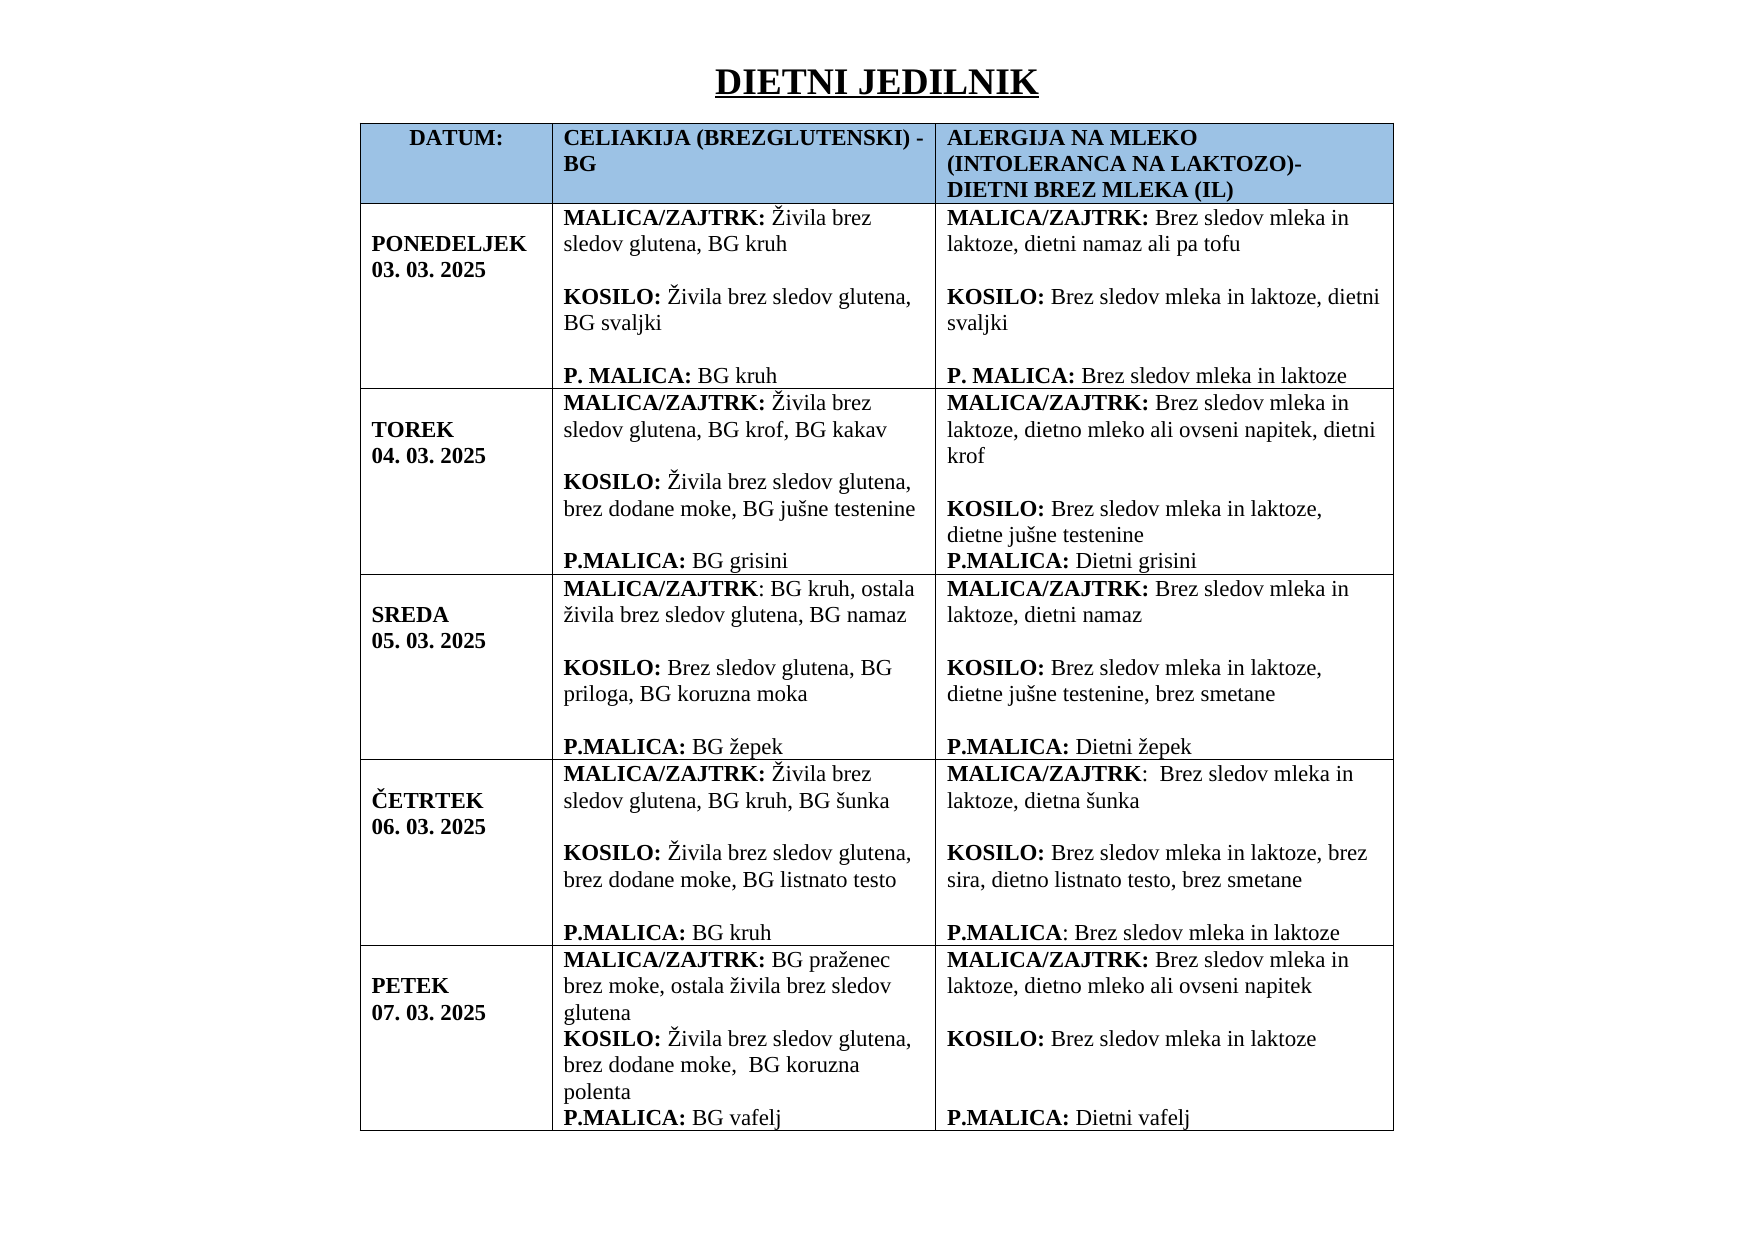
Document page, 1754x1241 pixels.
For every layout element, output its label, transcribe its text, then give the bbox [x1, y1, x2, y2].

table_cell MALICA/ZAJTRK: Živila brez sledov glutena, BG kruh, BG šunka KOSILO: Živila brez sledov glutena, brez dodane moke, BG listnato testo P.MALICA: BG kruh [553, 760, 935, 945]
table_cell MALICA/ZAJTRK: Brez sledov mleka in laktoze, dietni namaz ali pa tofu KOSILO: Brez sledov mleka in laktoze, dietni svaljki P. MALICA: Brez sledov mleka in laktoze [936, 204, 1393, 388]
table_header CELIAKIJA (BREZGLUTENSKI) - BG [553, 124, 935, 203]
table_cell MALICA/ZAJTRK: Živila brez sledov glutena, BG krof, BG kakav KOSILO: Živila brez sledov glutena, brez dodane moke, BG jušne testenine P.MALICA: BG grisini [553, 389, 935, 574]
table_cell MALICA/ZAJTRK: Brez sledov mleka in laktoze, dietno mleko ali ovseni napitek, dietni krof KOSILO: Brez sledov mleka in laktoze, dietne jušne testenine P.MALICA: Dietni grisini [936, 389, 1393, 574]
text DIETNI JEDILNIK [148, 59, 1606, 102]
table_cell MALICA/ZAJTRK: BG praženec brez moke, ostala živila brez sledov glutena KOSILO: Živila brez sledov glutena, brez dodane moke, BG koruzna polenta P.MALICA: BG vafelj [553, 946, 935, 1130]
table_header ALERGIJA NA MLEKO (INTOLERANCA NA LAKTOZO)- DIETNI BREZ MLEKA (IL) [936, 124, 1393, 203]
table_cell ČETRTEK 06. 03. 2025 [361, 760, 552, 945]
table_cell SREDA 05. 03. 2025 [361, 575, 552, 759]
table_cell PETEK 07. 03. 2025 [361, 946, 552, 1130]
table_cell MALICA/ZAJTRK: Živila brez sledov glutena, BG kruh KOSILO: Živila brez sledov glutena, BG svaljki P. MALICA: BG kruh [553, 204, 935, 388]
table_cell MALICA/ZAJTRK: BG kruh, ostala živila brez sledov glutena, BG namaz KOSILO: Brez sledov glutena, BG priloga, BG koruzna moka P.MALICA: BG žepek [553, 575, 935, 759]
table_cell TOREK 04. 03. 2025 [361, 389, 552, 574]
table_cell MALICA/ZAJTRK: Brez sledov mleka in laktoze, dietna šunka KOSILO: Brez sledov mleka in laktoze, brez sira, dietno listnato testo, brez smetane P.MALICA: Brez sledov mleka in laktoze [936, 760, 1393, 945]
table_cell MALICA/ZAJTRK: Brez sledov mleka in laktoze, dietno mleko ali ovseni napitek KOSILO: Brez sledov mleka in laktoze P.MALICA: Dietni vafelj [936, 946, 1393, 1130]
table_cell MALICA/ZAJTRK: Brez sledov mleka in laktoze, dietni namaz KOSILO: Brez sledov mleka in laktoze, dietne jušne testenine, brez smetane P.MALICA: Dietni žepek [936, 575, 1393, 759]
table_header DATUM: [361, 124, 552, 203]
table_cell PONEDELJEK 03. 03. 2025 [361, 204, 552, 388]
